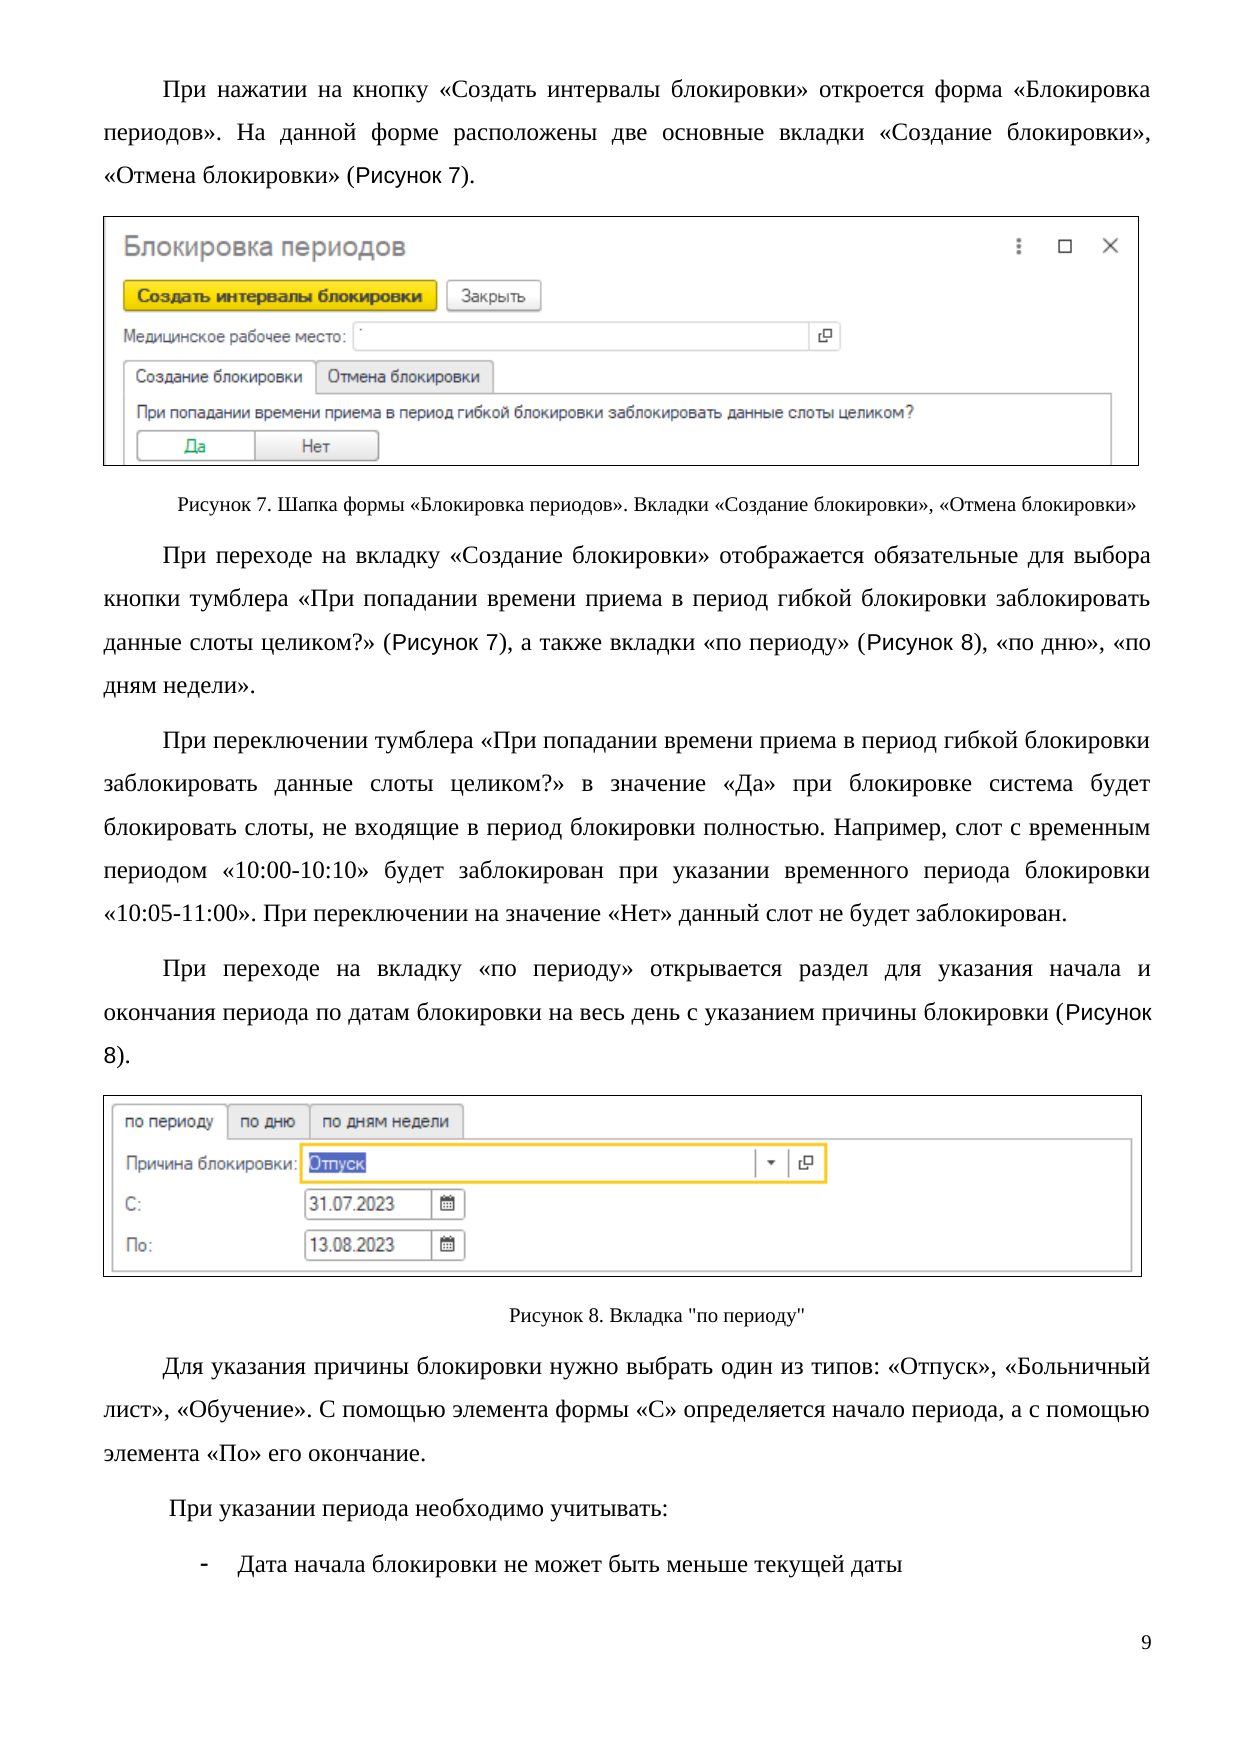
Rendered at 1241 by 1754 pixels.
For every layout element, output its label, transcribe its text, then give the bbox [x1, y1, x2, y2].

text При переключении тумблера «При попадании времени приема в период гибкой блокировки заблокировать данные слоты целиком?» в значение «Да» при блокировке система будет блокировать слоты, не входящие в период блокировки полностью. Например, слот с временным периодом «10:00-10:10» будет заблокирован при указании временного периода блокировки «10:05-11:00». При переключении на значение «Нет» данный слот не будет заблокирован. [103, 725, 1152, 927]
list Дата начала блокировки не может быть меньше текущей даты [200, 1549, 1152, 1578]
text При указании периода необходимо учитывать: [103, 1493, 1152, 1522]
text Для указания причины блокировки нужно выбрать один из типов: «Отпуск», «Больничный лист», «Обучение». С помощью элемента формы «С» определяется начало периода, а с помощью элемента «По» его окончание. [103, 1351, 1152, 1466]
picture [104, 217, 1138, 465]
picture [104, 1096, 1141, 1276]
